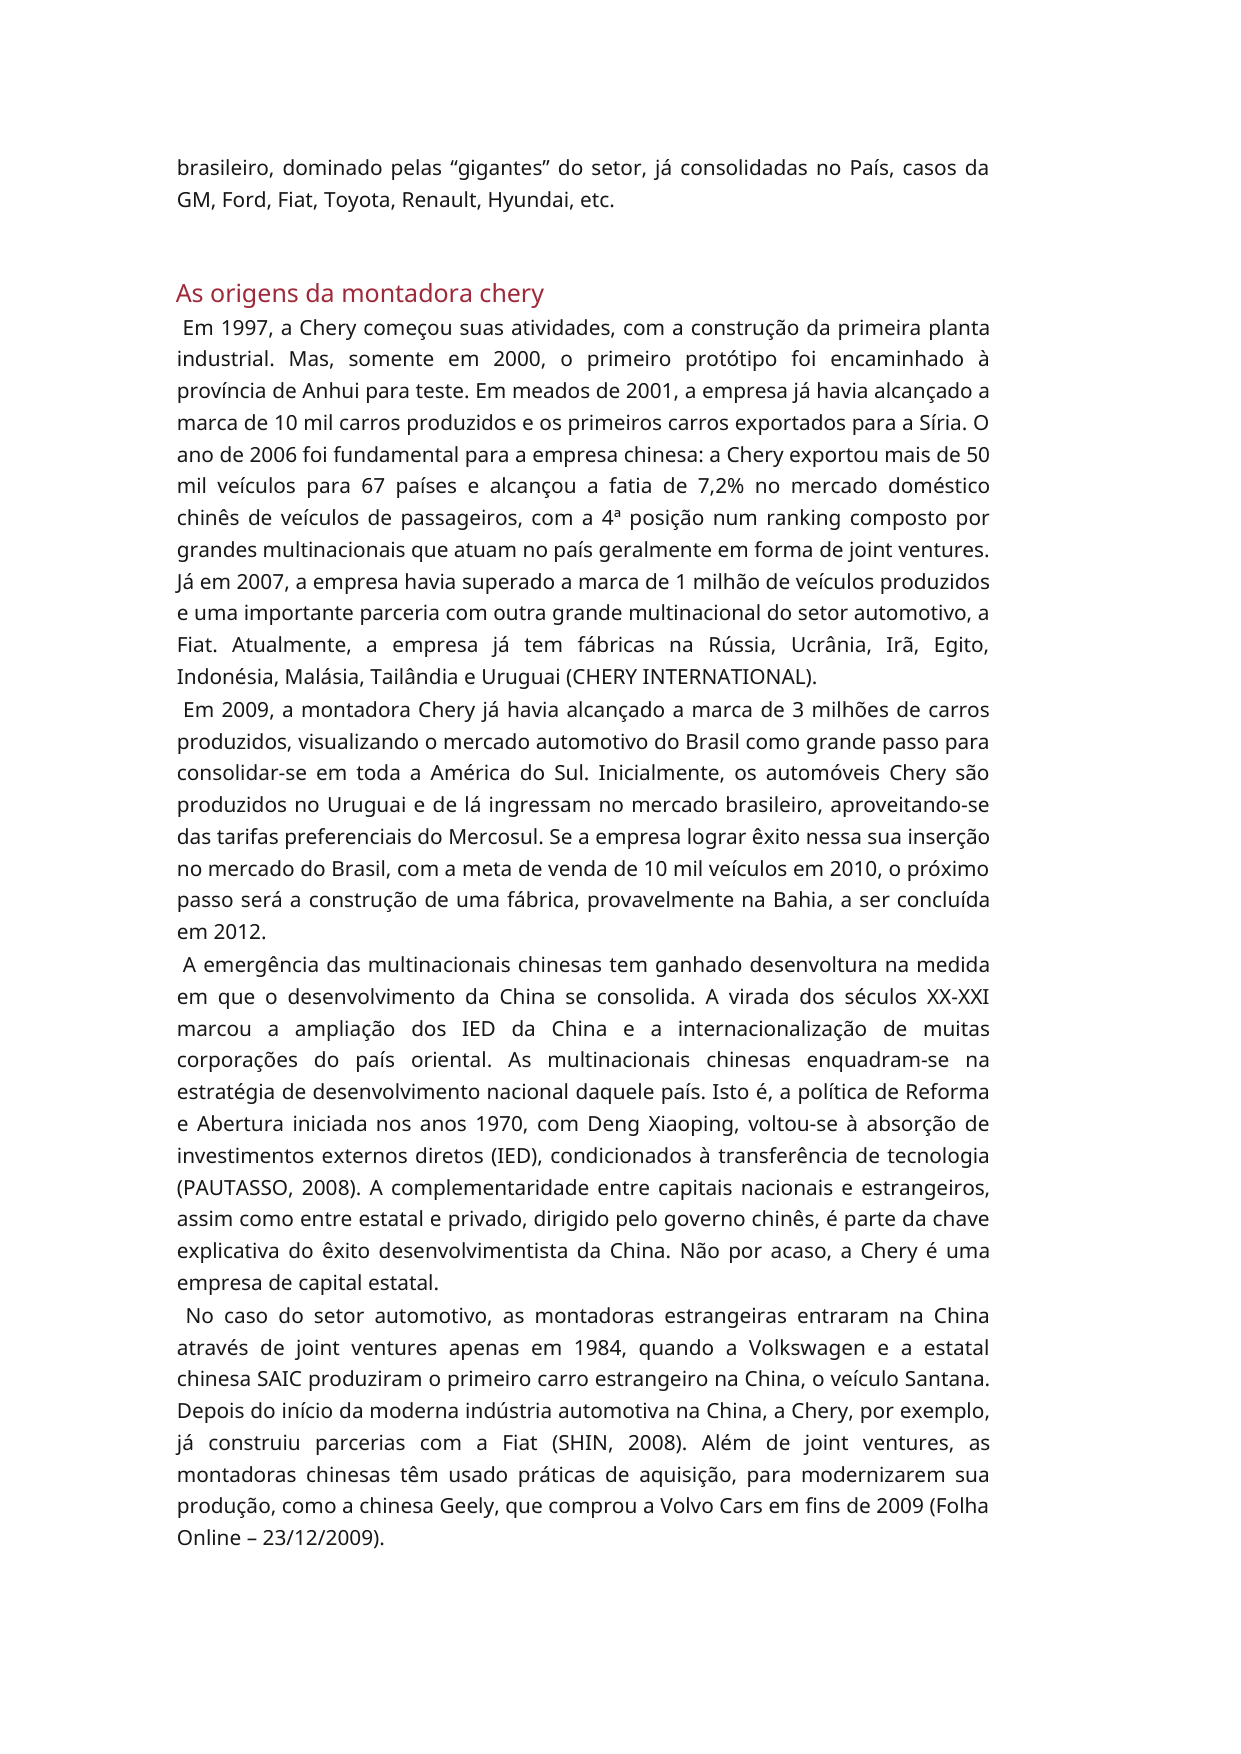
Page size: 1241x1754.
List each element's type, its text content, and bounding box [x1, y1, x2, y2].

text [176, 153, 991, 213]
text No caso do setor automotivo, as montadoras estrangeiras entraram na China através de joint ventures apenas em 1984, quando a Volkswagen e a estatal chinesa SAIC produziram o primeiro carro estrangeiro na China, o veículo Santana. Depois do início da moderna indústria automotiva na China, a Chery, por exemplo, já construiu parcerias com a Fiat (SHIN, 2008). Além de joint ventures, as montadoras chinesas têm usado práticas de aquisição, para modernizarem sua produção, como a chinesa Geely, que comprou a Volvo Cars em fins de 2009 (Folha Online – 23/12/2009). [175, 1301, 991, 1552]
text A emergência das multinacionais chinesas tem ganhado desenvoltura na medida em que o desenvolvimento da China se consolida. A virada dos séculos XX-XXI marcou a ampliação dos IED da China e a internacionalização de muitas corporações do país oriental. As multinacionais chinesas enquadram-se na estratégia de desenvolvimento nacional daquele país. Isto é, a política de Reforma e Abertura iniciada nos anos 1970, com Deng Xiaoping, voltou-se à absorção de investimentos externos diretos (IED), condicionados à transferência de tecnologia (PAUTASSO, 2008). A complementaridade entre capitais nacionais e estrangeiros, assim como entre estatal e privado, dirigido pelo governo chinês, é parte da chave explicativa do êxito desenvolvimentista da China. Não por acaso, a Chery é uma empresa de capital estatal. [176, 950, 991, 1296]
text Em 2009, a montadora Chery já havia alcançado a marca de 3 milhões de carros produzidos, visualizando o mercado automotivo do Brasil como grande passo para consolidar-se em toda a América do Sul. Inicialmente, os automóveis Chery são produzidos no Uruguai e de lá ingressam no mercado brasileiro, aproveitando-se das tarifas preferenciais do Mercosul. Se a empresa lograr êxito nessa sua inserção no mercado do Brasil, com a meta de venda de 10 mil veículos em 2010, o próximo passo será a construção de uma fábrica, provavelmente na Bahia, a ser concluída em 2012. [176, 695, 991, 946]
subtitle As origens da montadora chery [176, 276, 991, 310]
text Em 1997, a Chery começou suas atividades, com a construção da primeira planta industrial. Mas, somente em 2000, o primeiro protótipo foi encaminhado à província de Anhui para teste. Em meados de 2001, a empresa já havia alcançado a marca de 10 mil carros produzidos e os primeiros carros exportados para a Síria. O ano de 2006 foi fundamental para a empresa chinesa: a Chery exportou mais de 50 mil veículos para 67 países e alcançou a fatia de 7,2% no mercado doméstico chinês de veículos de passageiros, com a 4ª posição num ranking composto por grandes multinacionais que atuam no país geralmente em forma de joint ventures. Já em 2007, a empresa havia superado a marca de 1 milhão de veículos produzidos e uma importante parceria com outra grande multinacional do setor automotivo, a Fiat. Atualmente, a empresa já tem fábricas na Rússia, Ucrânia, Irã, Egito, Indonésia, Malásia, Tailândia e Uruguai (CHERY INTERNATIONAL). [176, 313, 991, 691]
